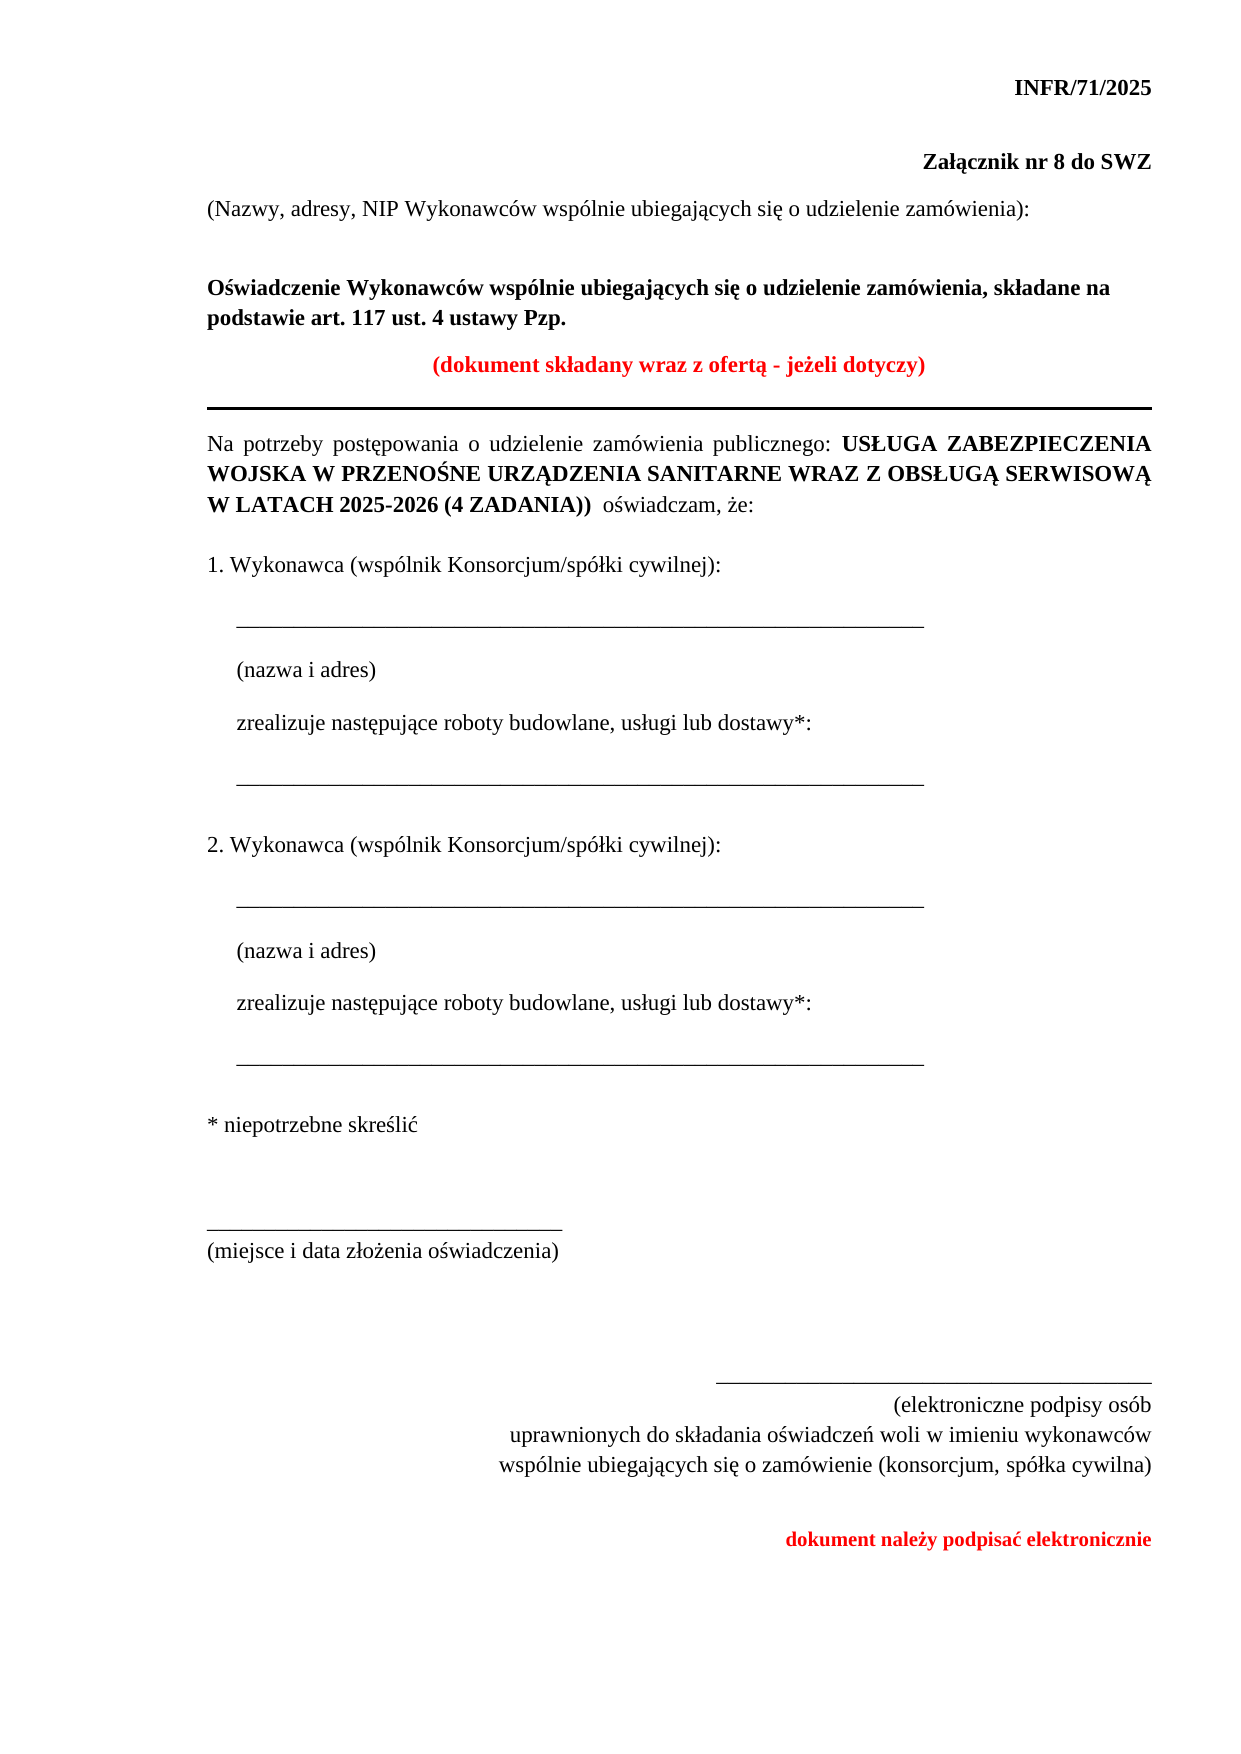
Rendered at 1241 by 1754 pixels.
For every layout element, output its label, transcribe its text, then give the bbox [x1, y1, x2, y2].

text Oświadczenie Wykonawców wspólnie ubiegających się o udzielenie zamówienia, składane na podstawie art. 117 ust. 4 ustawy Pzp. [207, 274, 1152, 331]
text ______________________________________ [207, 1361, 1152, 1387]
text 1. Wykonawca (wspólnik Konsorcjum/spółki cywilnej): ____________________________________________________________ (nazwa i adres) zrealizuje następujące roboty budowlane, usługi lub dostawy*: ____________________________________________________________ [207, 551, 1152, 788]
text Załącznik nr 8 do SWZ [207, 148, 1152, 174]
text (dokument składany wraz z ofertą - jeżeli dotyczy) [207, 351, 1152, 407]
text (Nazwy, adresy, NIP Wykonawców wspólnie ubiegających się o udzielenie zamówienia): [207, 194, 1152, 253]
text * niepotrzebne skreślić [207, 1111, 1152, 1138]
text uprawnionych do składania oświadczeń woli w imieniu wykonawców [207, 1421, 1152, 1447]
text (elektroniczne podpisy osób [207, 1391, 1152, 1417]
text 2. Wykonawca (wspólnik Konsorcjum/spółki cywilnej): ____________________________________________________________ (nazwa i adres) zrealizuje następujące roboty budowlane, usługi lub dostawy*: ____________________________________________________________ [207, 831, 1152, 1068]
text dokument należy podpisać elektronicznie [236, 1526, 1152, 1551]
text wspólnie ubiegających się o zamówienie (konsorcjum, spółka cywilna) [207, 1451, 1152, 1477]
text _______________________________ (miejsce i data złożenia oświadczenia) [207, 1207, 1152, 1264]
text Na potrzeby postępowania o udzielenie zamówienia publicznego: USŁUGA ZABEZPIECZENIA WOJSKA W PRZENOŚNE URZĄDZENIA SANITARNE WRAZ Z OBSŁUGĄ SERWISOWĄ W LATACH 2025-2026 (4 ZADANIA)) oświadczam, że: [207, 430, 1152, 517]
